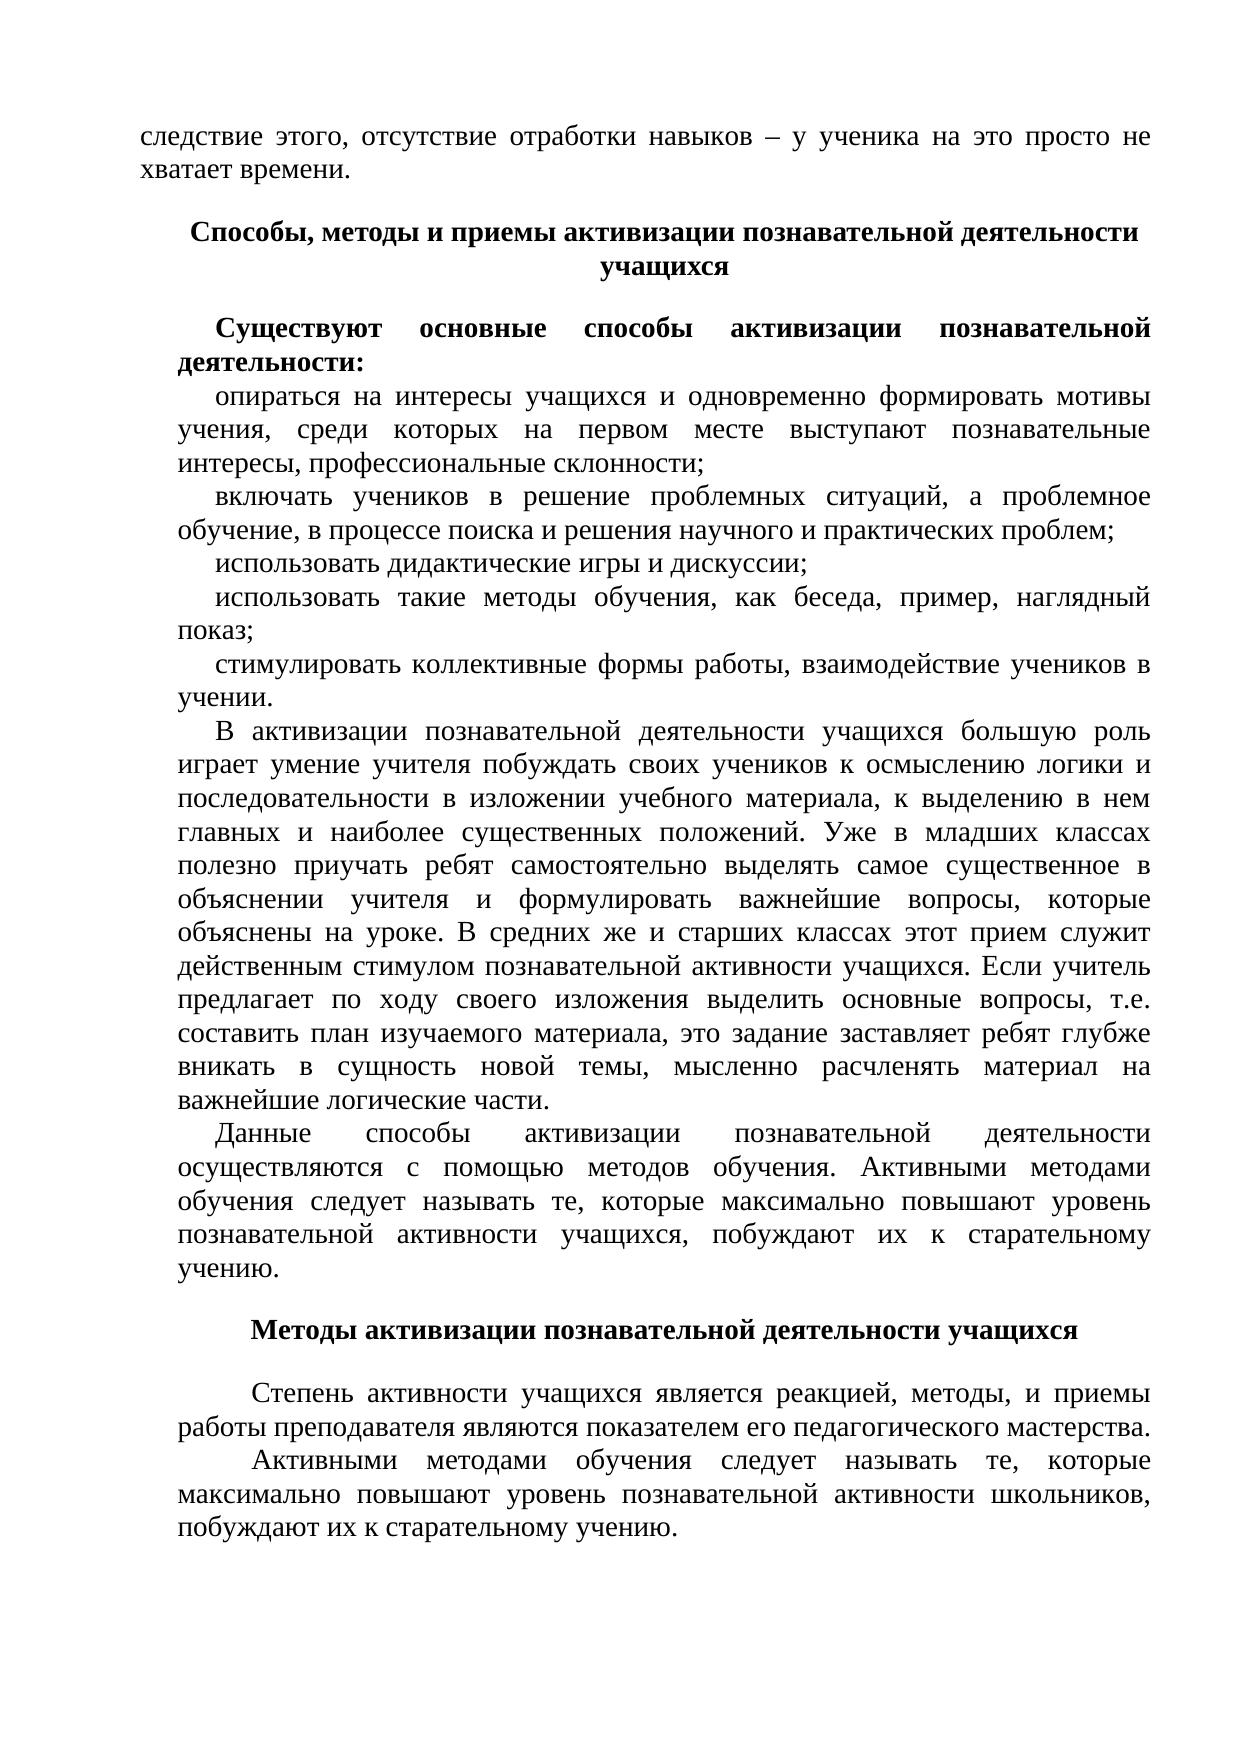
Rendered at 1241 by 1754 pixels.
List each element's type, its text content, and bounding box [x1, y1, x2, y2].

text Способы, методы и приемы активизации познавательной деятельности учащихся [177, 214, 1152, 281]
text использовать дидактические игры и дискуссии; [177, 545, 1152, 579]
text стимулировать коллективные формы работы, взаимодействие учеников в учении. [177, 646, 1152, 713]
text Степень активности учащихся является реакцией, методы, и приемы работы преподавателя являются показателем его педагогического мастерства. [177, 1375, 1152, 1442]
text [140, 118, 1152, 185]
text включать учеников в решение проблемных ситуаций, а проблемное обучение, в процессе поиска и решения научного и практических проблем; [177, 478, 1152, 545]
text Данные способы активизации познавательной деятельности осуществляются с помощью методов обучения. Активными методами обучения следует называть те, которые максимально повышают уровень познавательной активности учащихся, побуждают их к старательному учению. [177, 1116, 1152, 1283]
text использовать такие методы обучения, как беседа, пример, наглядный показ; [177, 579, 1152, 646]
text Активными методами обучения следует называть те, которые максимально повышают уровень познавательной активности школьников, побуждают их к старательному учению. [177, 1442, 1152, 1543]
text опираться на интересы учащихся и одновременно формировать мотивы учения, среди которых на первом месте выступают познавательные интересы, профессиональные склонности; [177, 378, 1152, 478]
text В активизации познавательной деятельности учащихся большую роль играет умение учителя побуждать своих учеников к осмыслению логики и последовательности в изложении учебного материала, к выделению в нем главных и наиболее существенных положений. Уже в младших классах полезно приучать ребят самостоятельно выделять самое существенное в объяснении учителя и формулировать важнейшие вопросы, которые объяснены на уроке. В средних же и старших классах этот прием служит действенным стимулом познавательной активности учащихся. Если учитель предлагает по ходу своего изложения выделить основные вопросы, т.е. составить план изучаемого материала, это задание заставляет ребят глубже вникать в сущность новой темы, мысленно расчленять материал на важнейшие логические части. [177, 713, 1152, 1116]
text Методы активизации познавательной деятельности учащихся [177, 1312, 1152, 1346]
text Существуют основные способы активизации познавательной деятельности: [177, 311, 1152, 378]
